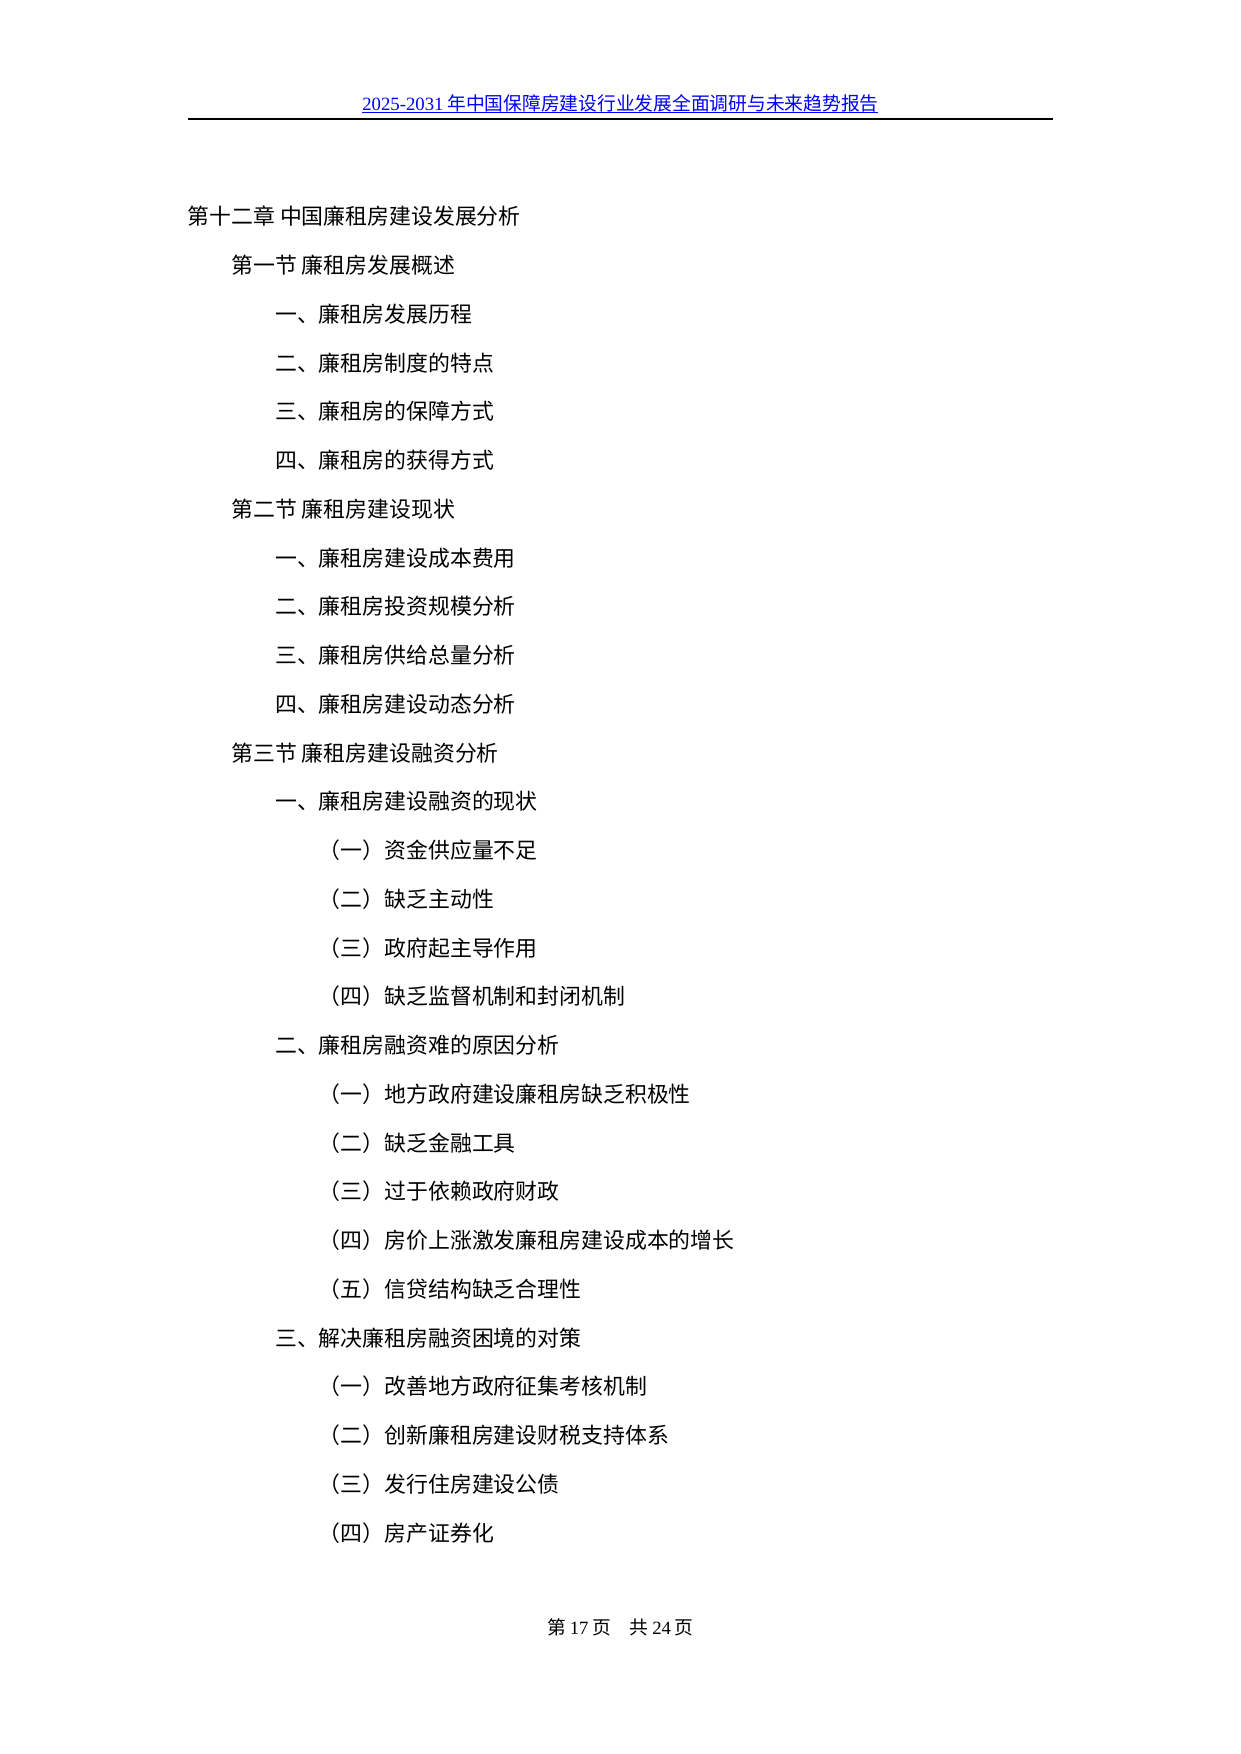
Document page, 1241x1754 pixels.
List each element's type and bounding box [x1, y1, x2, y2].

text [187, 150, 1053, 1548]
